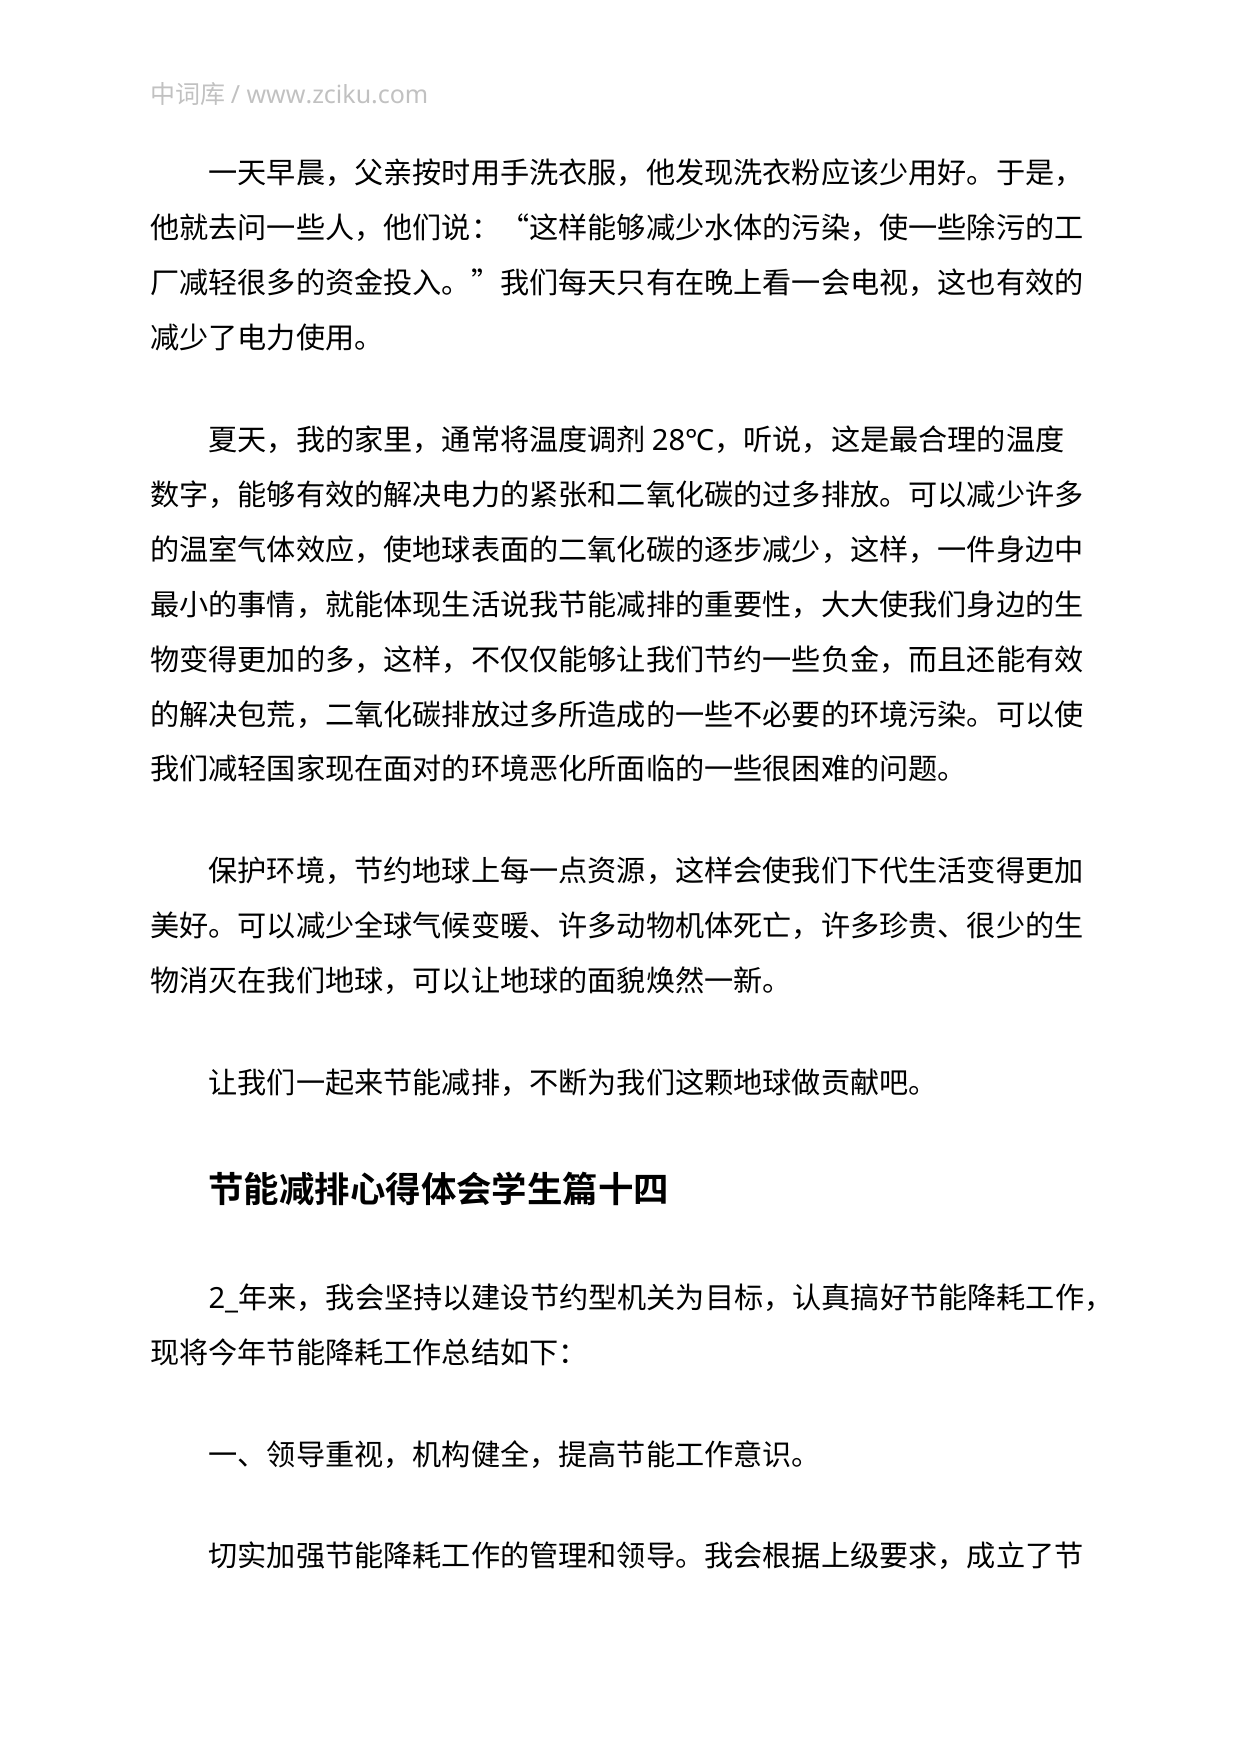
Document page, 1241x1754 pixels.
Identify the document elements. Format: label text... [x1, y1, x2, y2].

text 夏天，我的家里，通常将温度调剂28℃，听说，这是最合理的温度数字，能够有效的解决电力的紧张和二氧化碳的过多排放。可以减少许多的温室气体效应，使地球表面的二氧化碳的逐步减少，这样，一件身边中最小的事情，就能体现生活说我节能减排的重要性，大大使我们身边的生物变得更加的多，这样，不仅仅能够让我们节约一些负金，而且还能有效的解决包荒，二氧化碳排放过多所造成的一些不必要的环境污染。可以使我们减轻国家现在面对的环境恶化所面临的一些很困难的问题。 [150, 416, 1090, 788]
text 2_年来，我会坚持以建设节约型机关为目标，认真搞好节能降耗工作，现将今年节能降耗工作总结如下： [150, 1274, 1090, 1372]
text 保护环境，节约地球上每一点资源，这样会使我们下代生活变得更加美好。可以减少全球气候变暖、许多动物机体死亡，许多珍贵、很少的生物消灭在我们地球，可以让地球的面貌焕然一新。 [150, 848, 1090, 1000]
text 一天早晨，父亲按时用手洗衣服，他发现洗衣粉应该少用好。于是，他就去问一些人，他们说：“这样能够减少水体的污染，使一些除污的工厂减轻很多的资金投入。”我们每天只有在晚上看一会电视，这也有效的减少了电力使用。 [150, 150, 1090, 357]
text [150, 1533, 1090, 1575]
text 节能减排心得体会学生篇十四 [150, 1161, 1090, 1212]
text 一、领导重视，机构健全，提高节能工作意识。 [150, 1431, 1090, 1473]
text 让我们一起来节能减排，不断为我们这颗地球做贡献吧。 [150, 1059, 1090, 1102]
